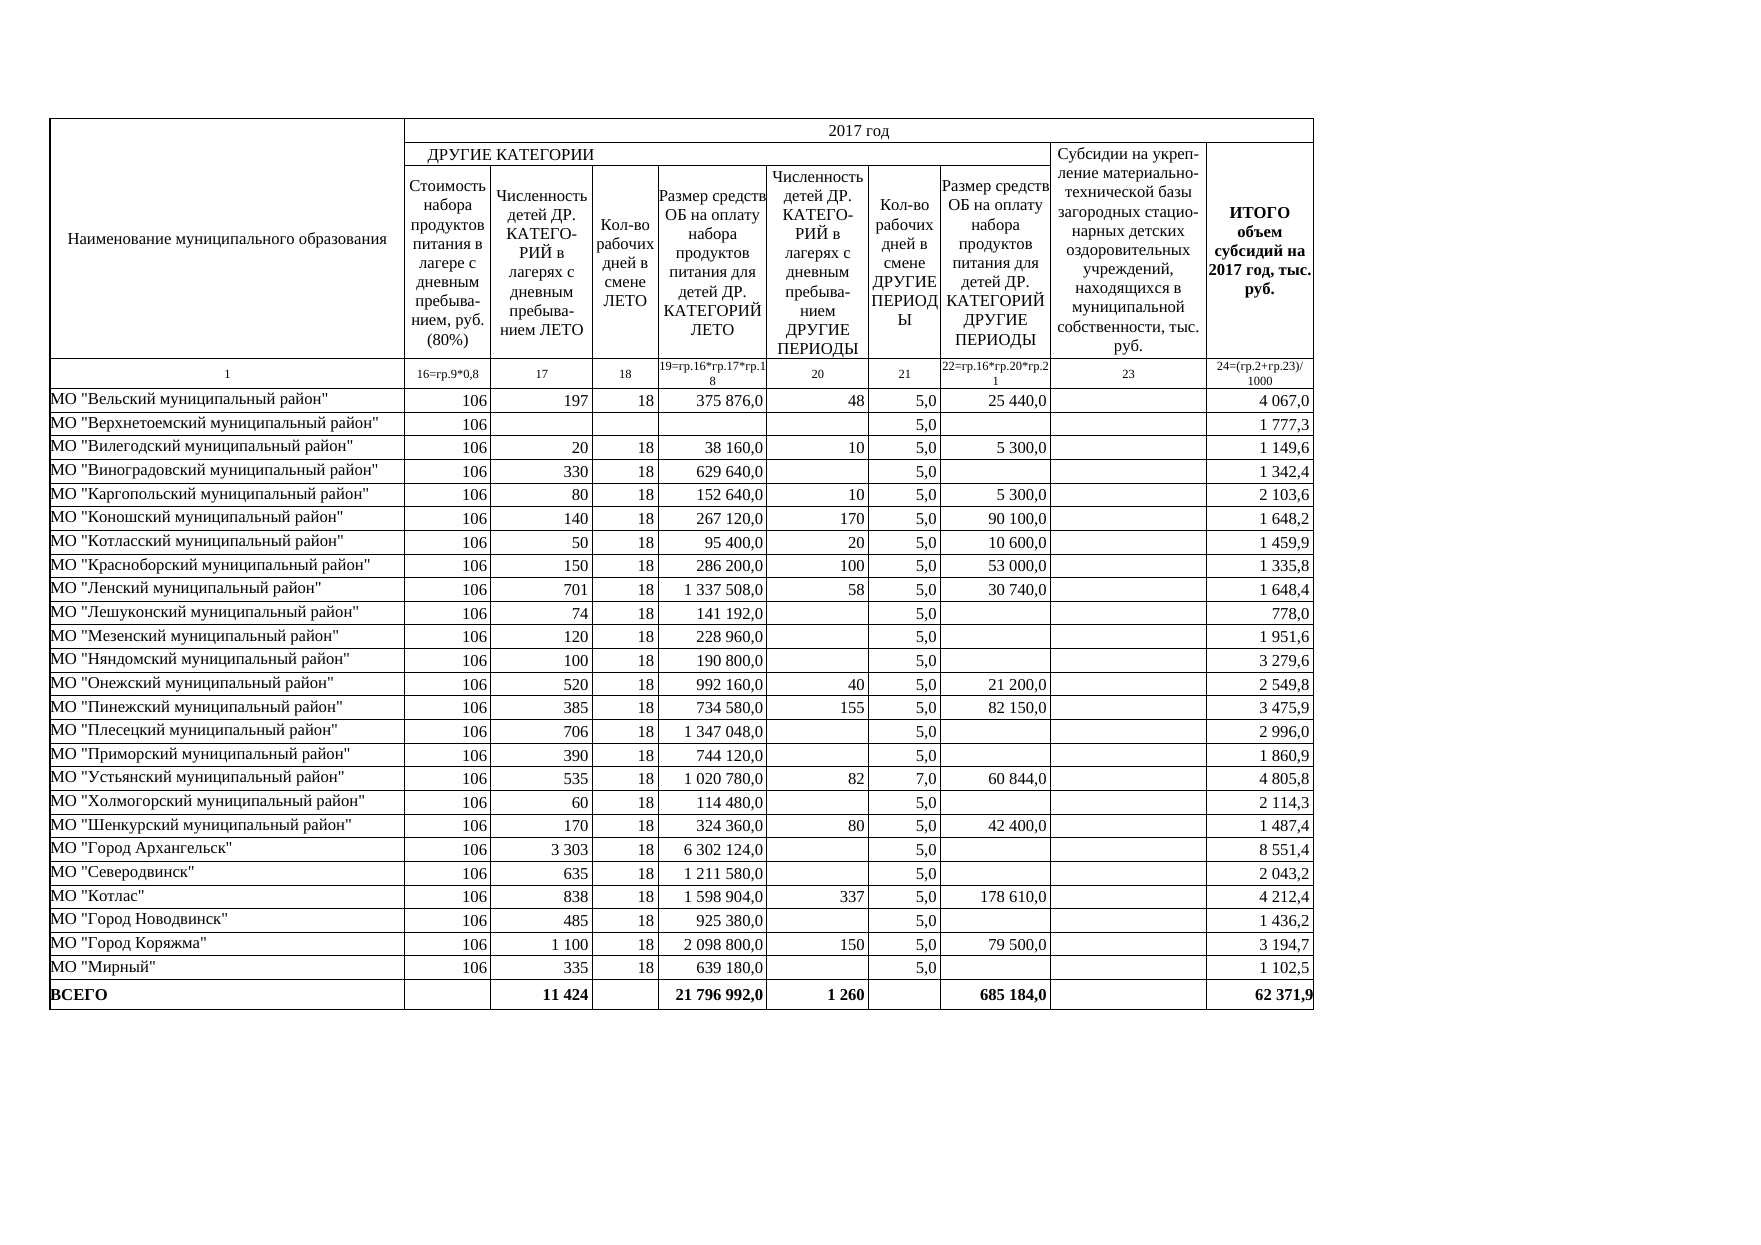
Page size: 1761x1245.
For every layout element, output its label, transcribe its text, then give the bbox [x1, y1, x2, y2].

table_cell 100 [767, 555, 868, 577]
table_cell [1051, 460, 1206, 482]
table_cell 1 487,4 [1207, 815, 1313, 837]
table_cell МО "Вельский муниципальный район" [51, 389, 404, 412]
table_cell 838 [491, 886, 592, 908]
table_cell ДРУГИЕ КАТЕГОРИИ [405, 143, 1050, 165]
table_cell [869, 980, 940, 1008]
table_cell 60 [491, 791, 592, 813]
table_cell 106 [405, 484, 490, 506]
table_cell МО "Город Архангельск" [51, 838, 404, 861]
table_cell 21 [869, 359, 940, 388]
table_cell 925 380,0 [659, 909, 766, 932]
table_cell 18 [593, 909, 658, 932]
table_cell 95 400,0 [659, 531, 766, 553]
table_cell Кол-во рабочих дней в смене ДРУГИЕ ПЕРИОДЫ [869, 166, 940, 358]
table_cell 106 [405, 886, 490, 908]
table_cell 639 180,0 [659, 956, 766, 979]
table_cell 18 [593, 696, 658, 719]
table_cell 38 160,0 [659, 436, 766, 459]
table_cell 1 860,9 [1207, 744, 1313, 766]
table_cell 18 [593, 359, 658, 388]
table_cell 18 [593, 460, 658, 482]
table_cell 106 [405, 838, 490, 861]
table_cell 80 [491, 484, 592, 506]
table_cell 62 371,9 [1207, 980, 1313, 1008]
table_cell [767, 744, 868, 766]
table_cell 18 [593, 720, 658, 743]
table_cell 25 440,0 [941, 389, 1050, 412]
table_cell 40 [767, 673, 868, 695]
table_cell 286 200,0 [659, 555, 766, 577]
table_cell 152 640,0 [659, 484, 766, 506]
table_cell [941, 909, 1050, 932]
table_cell 485 [491, 909, 592, 932]
table_cell 18 [593, 886, 658, 908]
table_cell 324 360,0 [659, 815, 766, 837]
table_cell 330 [491, 460, 592, 482]
table_cell 120 [491, 625, 592, 648]
table_cell 5,0 [869, 744, 940, 766]
table_cell 20 [767, 359, 868, 388]
table_cell 701 [491, 578, 592, 601]
table_cell 3 475,9 [1207, 696, 1313, 719]
table_cell 18 [593, 649, 658, 672]
table_cell 1 260 [767, 980, 868, 1008]
table_cell 635 [491, 862, 592, 884]
table_cell 30 740,0 [941, 578, 1050, 601]
table_cell 375 876,0 [659, 389, 766, 412]
table_cell 5,0 [869, 389, 940, 412]
table_cell [593, 413, 658, 435]
table_cell Численность детей ДР. КАТЕГО- РИЙ в лагерях с дневным пребыва- нием ЛЕТО [491, 166, 592, 358]
table_cell 23 [1051, 359, 1206, 388]
table_cell Размер средств ОБ на оплату набора продуктов питания для детей ДР. КАТЕГОРИЙ ДРУГИЕ ПЕРИОДЫ [941, 166, 1050, 358]
table_cell 58 [767, 578, 868, 601]
table_cell МО "Северодвинск" [51, 862, 404, 884]
table_cell 20 [767, 531, 868, 553]
table_cell 18 [593, 555, 658, 577]
table_cell 114 480,0 [659, 791, 766, 813]
table_cell [941, 956, 1050, 979]
table_cell 106 [405, 531, 490, 553]
table_cell [1051, 909, 1206, 932]
table_cell 228 960,0 [659, 625, 766, 648]
table_cell 106 [405, 507, 490, 530]
table_cell 178 610,0 [941, 886, 1050, 908]
table_cell 1 102,5 [1207, 956, 1313, 979]
table_cell 2 098 800,0 [659, 933, 766, 955]
table_cell МО "Котлас" [51, 886, 404, 908]
table_cell [1051, 413, 1206, 435]
table_cell 106 [405, 460, 490, 482]
table_cell 992 160,0 [659, 673, 766, 695]
table_cell 267 120,0 [659, 507, 766, 530]
table_cell 5,0 [869, 909, 940, 932]
table_cell [491, 413, 592, 435]
table_cell МО "Приморский муниципальный район" [51, 744, 404, 766]
table_cell [941, 791, 1050, 813]
table_cell 18 [593, 531, 658, 553]
table_cell 5,0 [869, 933, 940, 955]
table_cell [767, 602, 868, 624]
table_cell ВСЕГО [51, 980, 404, 1008]
table_cell МО "Лешуконский муниципальный район" [51, 602, 404, 624]
table_cell 106 [405, 956, 490, 979]
table_cell 1 648,2 [1207, 507, 1313, 530]
table_cell 79 500,0 [941, 933, 1050, 955]
table_cell 5,0 [869, 436, 940, 459]
table_cell 21 200,0 [941, 673, 1050, 695]
table_cell [659, 413, 766, 435]
table_cell 82 [767, 767, 868, 790]
table_cell 18 [593, 602, 658, 624]
table_cell 18 [593, 625, 658, 648]
table_cell Стоимость набора продуктов питания в лагере с дневным пребыва- нием, руб. (80%) [405, 166, 490, 358]
table_cell 141 192,0 [659, 602, 766, 624]
table_cell 5,0 [869, 815, 940, 837]
table_cell 535 [491, 767, 592, 790]
table_cell 60 844,0 [941, 767, 1050, 790]
table_cell 1 777,3 [1207, 413, 1313, 435]
table_cell [1051, 720, 1206, 743]
table_cell Размер средств ОБ на оплату набора продуктов питания для детей ДР. КАТЕГОРИЙ ЛЕТО [659, 166, 766, 358]
table_cell МО "Виноградовский муниципальный район" [51, 460, 404, 482]
table_cell 18 [593, 838, 658, 861]
table_cell [767, 460, 868, 482]
table_cell [767, 413, 868, 435]
table_cell 5,0 [869, 460, 940, 482]
table_cell 106 [405, 933, 490, 955]
table_cell 2 114,3 [1207, 791, 1313, 813]
table_cell 106 [405, 649, 490, 672]
table_cell 385 [491, 696, 592, 719]
table_cell 5,0 [869, 413, 940, 435]
table_cell 4 805,8 [1207, 767, 1313, 790]
table_cell 1 335,8 [1207, 555, 1313, 577]
table_cell 6 302 124,0 [659, 838, 766, 861]
table_cell [767, 956, 868, 979]
table_cell 106 [405, 602, 490, 624]
table_cell 5,0 [869, 649, 940, 672]
table_cell 3 279,6 [1207, 649, 1313, 672]
table_cell 80 [767, 815, 868, 837]
table_cell [941, 744, 1050, 766]
table_cell 5,0 [869, 956, 940, 979]
table_cell 5,0 [869, 602, 940, 624]
table_cell 18 [593, 791, 658, 813]
table_cell 1 149,6 [1207, 436, 1313, 459]
table_cell [1051, 625, 1206, 648]
table_cell 5,0 [869, 507, 940, 530]
table_cell [941, 625, 1050, 648]
table_cell [1051, 436, 1206, 459]
table_cell МО "Коношский муниципальный район" [51, 507, 404, 530]
table_cell 21 796 992,0 [659, 980, 766, 1008]
table_cell 734 580,0 [659, 696, 766, 719]
table_cell МО "Красноборский муниципальный район" [51, 555, 404, 577]
table_cell 18 [593, 507, 658, 530]
table_cell 10 [767, 484, 868, 506]
table_cell 5,0 [869, 862, 940, 884]
table_cell 5,0 [869, 578, 940, 601]
table_cell 2 996,0 [1207, 720, 1313, 743]
table_cell 8 551,4 [1207, 838, 1313, 861]
table_cell 1 951,6 [1207, 625, 1313, 648]
table_cell МО "Пинежский муниципальный район" [51, 696, 404, 719]
table_cell 18 [593, 578, 658, 601]
table_cell [1051, 886, 1206, 908]
table_cell 1 337 508,0 [659, 578, 766, 601]
table_cell [941, 602, 1050, 624]
table_cell [767, 862, 868, 884]
table_cell [941, 720, 1050, 743]
table_cell 5,0 [869, 555, 940, 577]
table_cell 74 [491, 602, 592, 624]
table_cell 16=гр.9*0,8 [405, 359, 490, 388]
table_cell 744 120,0 [659, 744, 766, 766]
table_cell [1051, 838, 1206, 861]
table_cell 11 424 [491, 980, 592, 1008]
table_cell [1051, 602, 1206, 624]
table_cell 5,0 [869, 886, 940, 908]
table_cell [1051, 980, 1206, 1008]
table_cell 197 [491, 389, 592, 412]
table_cell 1 598 904,0 [659, 886, 766, 908]
table_cell 170 [767, 507, 868, 530]
table_cell 10 [767, 436, 868, 459]
table_cell 7,0 [869, 767, 940, 790]
table_cell 520 [491, 673, 592, 695]
table_cell [405, 980, 490, 1008]
table_cell [1051, 673, 1206, 695]
table_cell [941, 413, 1050, 435]
table_header Наименование муниципального образования [51, 119, 404, 358]
table_cell 140 [491, 507, 592, 530]
table_cell 5,0 [869, 625, 940, 648]
table_cell 155 [767, 696, 868, 719]
table_cell 18 [593, 389, 658, 412]
table_cell 106 [405, 744, 490, 766]
table_cell [1051, 815, 1206, 837]
table_cell 18 [593, 436, 658, 459]
table_cell 20 [491, 436, 592, 459]
table_cell 106 [405, 909, 490, 932]
table_cell 150 [767, 933, 868, 955]
table_cell 106 [405, 389, 490, 412]
table_cell 106 [405, 673, 490, 695]
table_cell 778,0 [1207, 602, 1313, 624]
table_cell 5 300,0 [941, 484, 1050, 506]
table_cell 1 211 580,0 [659, 862, 766, 884]
table_cell 5,0 [869, 673, 940, 695]
table_cell [1051, 862, 1206, 884]
table_cell [1051, 531, 1206, 553]
table_cell [593, 980, 658, 1008]
table_cell МО "Мезенский муниципальный район" [51, 625, 404, 648]
table_cell МО "Онежский муниципальный район" [51, 673, 404, 695]
table_cell МО "Город Новодвинск" [51, 909, 404, 932]
table_cell МО "Плесецкий муниципальный район" [51, 720, 404, 743]
table_cell 337 [767, 886, 868, 908]
table_cell 106 [405, 555, 490, 577]
table_cell 1 347 048,0 [659, 720, 766, 743]
table_cell [1051, 484, 1206, 506]
table_cell 1 100 [491, 933, 592, 955]
table_cell 4 212,4 [1207, 886, 1313, 908]
table_cell 106 [405, 767, 490, 790]
table_header 2017 год [405, 119, 1313, 142]
table_cell 5,0 [869, 484, 940, 506]
table_cell 106 [405, 815, 490, 837]
table_cell МО "Каргопольский муниципальный район" [51, 484, 404, 506]
table_cell 150 [491, 555, 592, 577]
table_cell [767, 909, 868, 932]
table_cell МО "Холмогорский муниципальный район" [51, 791, 404, 813]
table_cell 2 043,2 [1207, 862, 1313, 884]
table_cell 1 436,2 [1207, 909, 1313, 932]
table_cell [941, 862, 1050, 884]
table_cell 170 [491, 815, 592, 837]
table_cell 629 640,0 [659, 460, 766, 482]
table_cell 5,0 [869, 720, 940, 743]
table_cell 106 [405, 791, 490, 813]
table_cell 390 [491, 744, 592, 766]
table_cell Кол-во рабочих дней в смене ЛЕТО [593, 166, 658, 358]
table_cell МО "Верхнетоемский муниципальный район" [51, 413, 404, 435]
table_cell МО "Вилегодский муниципальный район" [51, 436, 404, 459]
table_cell 48 [767, 389, 868, 412]
table_cell [767, 625, 868, 648]
table_cell 106 [405, 862, 490, 884]
table_cell 90 100,0 [941, 507, 1050, 530]
table_cell МО "Шенкурский муниципальный район" [51, 815, 404, 837]
table_cell МО "Котласский муниципальный район" [51, 531, 404, 553]
table_cell Субсидии на укреп- ление материально-технической базы загородных стацио- нарных детских оздоровительных учреждений, находящихся в муниципальной собственности, тыс. руб. [1051, 143, 1206, 358]
table_cell 190 800,0 [659, 649, 766, 672]
table_cell 53 000,0 [941, 555, 1050, 577]
table_cell [1051, 744, 1206, 766]
table_cell 4 067,0 [1207, 389, 1313, 412]
table_cell 2 549,8 [1207, 673, 1313, 695]
table_cell МО "Мирный" [51, 956, 404, 979]
table_cell 42 400,0 [941, 815, 1050, 837]
table_cell ИТОГО объем субсидий на 2017 год, тыс. руб. [1207, 143, 1313, 358]
table_cell 5,0 [869, 531, 940, 553]
table_cell 22=гр.16*гр.20*гр.21 [941, 359, 1050, 388]
table_cell [767, 838, 868, 861]
table_cell 335 [491, 956, 592, 979]
table_cell МО "Устьянский муниципальный район" [51, 767, 404, 790]
table_cell 18 [593, 956, 658, 979]
table_cell МО "Ленский муниципальный район" [51, 578, 404, 601]
table_cell 50 [491, 531, 592, 553]
table_cell [1051, 507, 1206, 530]
table_cell 18 [593, 862, 658, 884]
table_cell [1051, 389, 1206, 412]
table_cell [941, 838, 1050, 861]
table_cell 106 [405, 720, 490, 743]
table_cell 24=(гр.2+гр.23)/1000 [1207, 359, 1313, 388]
table_cell МО "Город Коряжма" [51, 933, 404, 955]
table_cell [767, 720, 868, 743]
table_cell 5,0 [869, 696, 940, 719]
table_cell 19=гр.16*гр.17*гр.18 [659, 359, 766, 388]
table_cell 3 303 [491, 838, 592, 861]
table_cell [941, 460, 1050, 482]
table_cell 18 [593, 933, 658, 955]
table_cell [1051, 696, 1206, 719]
table_cell [1051, 767, 1206, 790]
table_cell 1 342,4 [1207, 460, 1313, 482]
table_cell 1 020 780,0 [659, 767, 766, 790]
table_cell [941, 649, 1050, 672]
table_cell 10 600,0 [941, 531, 1050, 553]
table_cell 685 184,0 [941, 980, 1050, 1008]
table_cell 18 [593, 815, 658, 837]
table_cell 18 [593, 744, 658, 766]
table_cell 17 [491, 359, 592, 388]
table_cell 100 [491, 649, 592, 672]
table_cell 106 [405, 625, 490, 648]
table_cell 5 300,0 [941, 436, 1050, 459]
table_cell [1051, 555, 1206, 577]
table_cell Численность детей ДР. КАТЕГО- РИЙ в лагерях с дневным пребыва- нием ДРУГИЕ ПЕРИОДЫ [767, 166, 868, 358]
table_cell 82 150,0 [941, 696, 1050, 719]
table_cell [1051, 956, 1206, 979]
table_cell 106 [405, 436, 490, 459]
table_cell 18 [593, 767, 658, 790]
table_cell [767, 791, 868, 813]
table_cell 106 [405, 578, 490, 601]
table_cell 5,0 [869, 838, 940, 861]
table_cell 106 [405, 696, 490, 719]
table_cell 1 459,9 [1207, 531, 1313, 553]
table_cell 1 [51, 359, 404, 388]
table_cell 106 [405, 413, 490, 435]
table_cell [1051, 933, 1206, 955]
table_cell [1051, 578, 1206, 601]
table_cell МО "Няндомский муниципальный район" [51, 649, 404, 672]
table_cell 18 [593, 484, 658, 506]
table_cell 1 648,4 [1207, 578, 1313, 601]
table_cell 18 [593, 673, 658, 695]
table_cell 706 [491, 720, 592, 743]
table_cell 5,0 [869, 791, 940, 813]
table_cell [767, 649, 868, 672]
table_cell [1051, 791, 1206, 813]
table_cell 3 194,7 [1207, 933, 1313, 955]
table_cell 2 103,6 [1207, 484, 1313, 506]
table_cell [1051, 649, 1206, 672]
